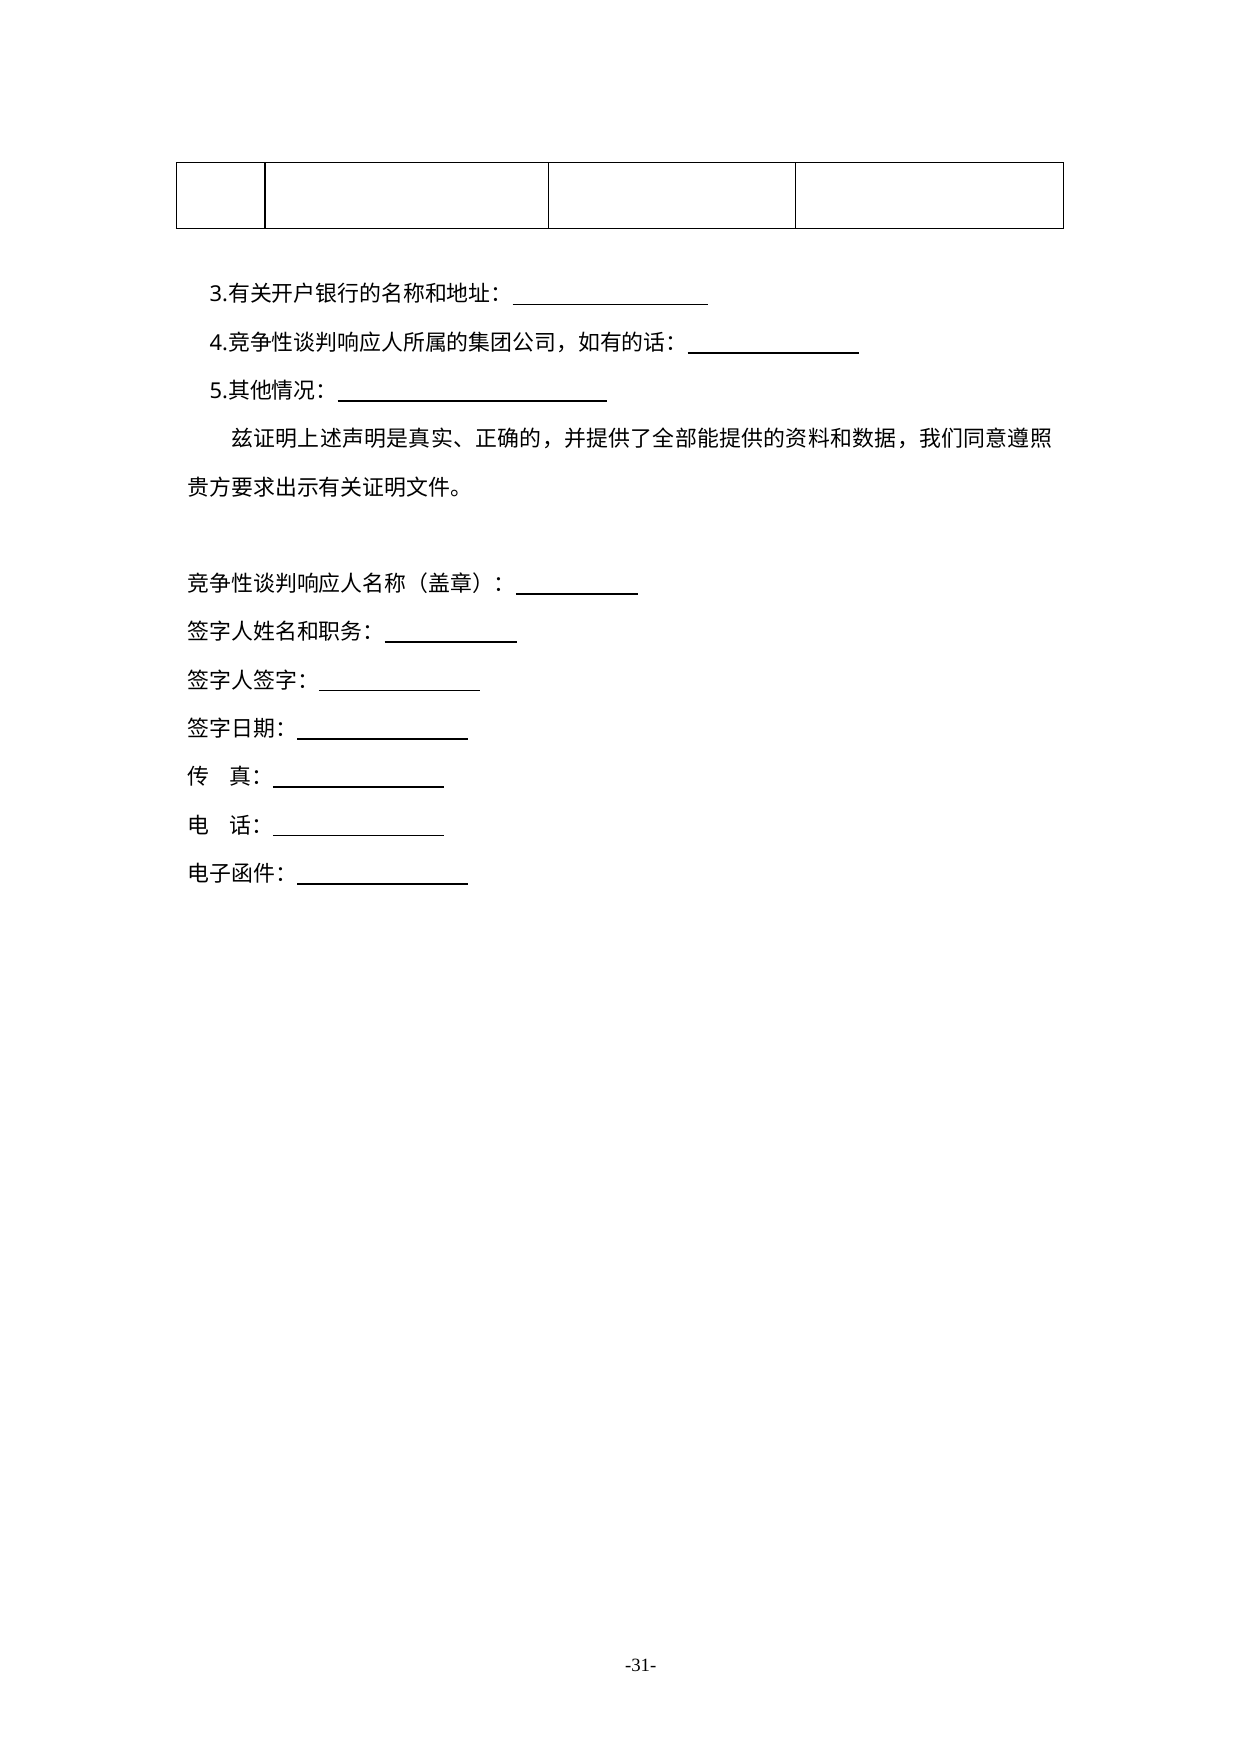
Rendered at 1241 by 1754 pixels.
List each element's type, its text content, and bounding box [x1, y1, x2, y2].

text 兹证明上述声明是真实、正确的，并提供了全部能提供的资料和数据，我们同意遵照贵方要求出示有关证明文件。 [187, 421, 1053, 502]
text 竞争性谈判响应人名称（盖章）： [187, 566, 1053, 598]
text 4.竞争性谈判响应人所属的集团公司，如有的话： [187, 324, 1053, 357]
table_cell [796, 163, 1063, 228]
text 5.其他情况： [187, 373, 1053, 405]
text 签字人姓名和职务： [187, 614, 1053, 646]
table_cell [549, 163, 795, 228]
text 传 真： [187, 759, 1053, 791]
table_cell [266, 163, 548, 228]
text 签字日期： [187, 711, 1053, 743]
text 签字人签字： [187, 662, 1053, 695]
text 电 话： [187, 807, 1053, 840]
text 3.有关开户银行的名称和地址： [187, 276, 1053, 308]
text 电子函件： [187, 856, 1053, 888]
table_cell [177, 163, 264, 228]
